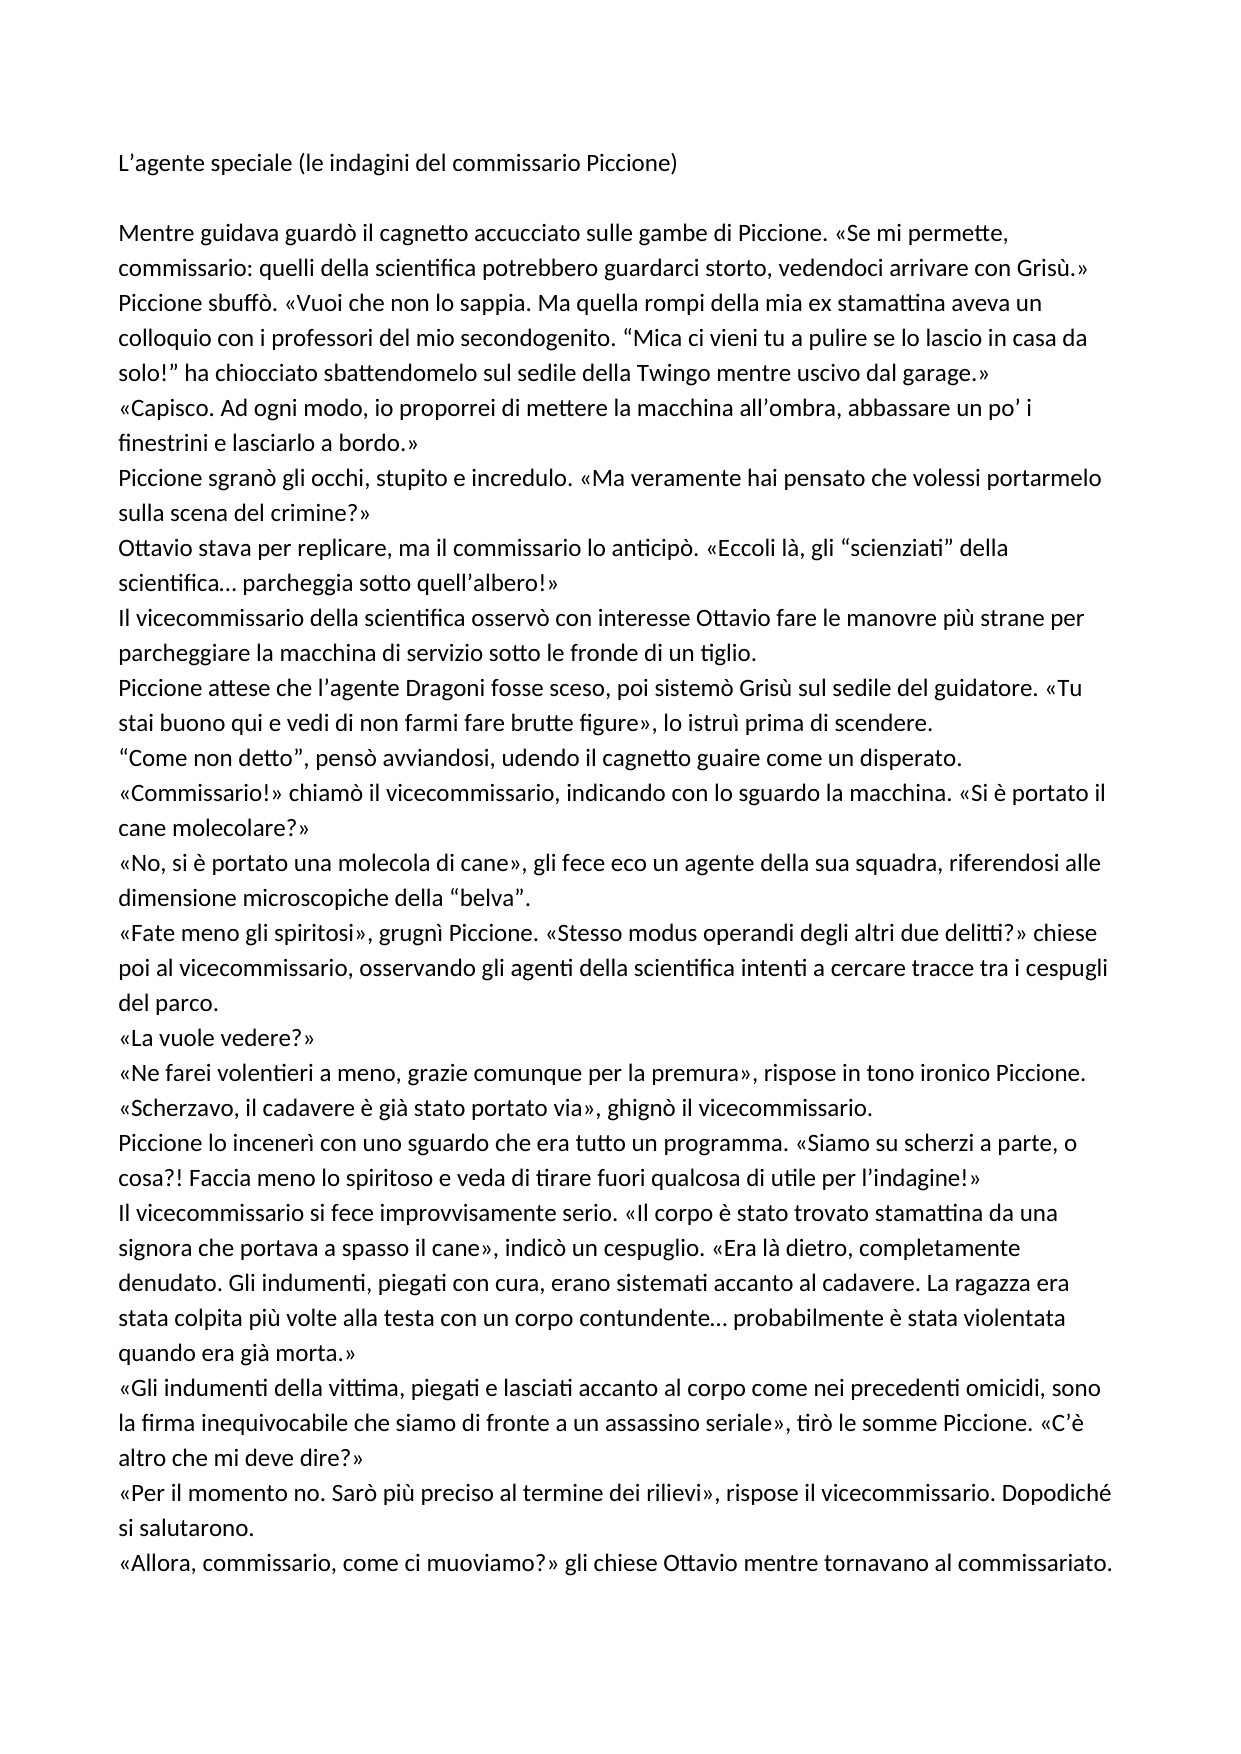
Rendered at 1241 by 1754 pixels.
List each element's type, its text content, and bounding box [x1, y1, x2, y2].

text «Commissario!» chiamò il vicecommissario, indicando con lo sguardo la macchina. «Si è portato il cane molecolare?» [118, 778, 1122, 843]
text «Capisco. Ad ogni modo, io proporrei di mettere la macchina all’ombra, abbassare un po’ i finestrini e lasciarlo a bordo.» [118, 393, 1122, 458]
text Piccione attese che l’agente Dragoni fosse sceso, poi sistemò Grisù sul sedile del guidatore. «Tu stai buono qui e vedi di non farmi fare brutte figure», lo istruì prima di scendere. [118, 673, 1122, 738]
text Il vicecommissario della scientifica osservò con interesse Ottavio fare le manovre più strane per parcheggiare la macchina di servizio sotto le fronde di un tiglio. [118, 603, 1122, 668]
text «Scherzavo, il cadavere è già stato portato via», ghignò il vicecommissario. [118, 1093, 1122, 1123]
text «Fate meno gli spiritosi», grugnì Piccione. «Stesso modus operandi degli altri due delitti?» chiese poi al vicecommissario, osservando gli agenti della scientifica intenti a cercare tracce tra i cespugli del parco. [118, 918, 1122, 1018]
text «La vuole vedere?» [118, 1023, 1122, 1053]
text Piccione sgranò gli occhi, stupito e incredulo. «Ma veramente hai pensato che volessi portarmelo sulla scena del crimine?» [118, 463, 1122, 528]
text L’agente speciale (le indagini del commissario Piccione) [118, 148, 1122, 178]
text «No, si è portato una molecola di cane», gli fece eco un agente della sua squadra, riferendosi alle dimensione microscopiche della “belva”. [118, 848, 1122, 913]
text «Per il momento no. Sarò più preciso al termine dei rilievi», rispose il vicecommissario. Dopodiché si salutarono. [118, 1478, 1122, 1543]
text Mentre guidava guardò il cagnetto accucciato sulle gambe di Piccione. «Se mi permette, commissario: quelli della scientifica potrebbero guardarci storto, vedendoci arrivare con Grisù.» [118, 218, 1122, 283]
text Ottavio stava per replicare, ma il commissario lo anticipò. «Eccoli là, gli “scienziati” della scientifica… parcheggia sotto quell’albero!» [118, 533, 1122, 598]
text «Ne farei volentieri a meno, grazie comunque per la premura», rispose in tono ironico Piccione. [118, 1058, 1122, 1088]
text “Come non detto”, pensò avviandosi, udendo il cagnetto guaire come un disperato. [118, 743, 1122, 773]
text Piccione sbuffò. «Vuoi che non lo sappia. Ma quella rompi della mia ex stamattina aveva un colloquio con i professori del mio secondogenito. “Mica ci vieni tu a pulire se lo lascio in casa da solo!” ha chiocciato sbattendomelo sul sedile della Twingo mentre uscivo dal garage.» [118, 288, 1122, 388]
text «Allora, commissario, come ci muoviamo?» gli chiese Ottavio mentre tornavano al commissariato. [118, 1548, 1122, 1578]
text Piccione lo incenerì con uno sguardo che era tutto un programma. «Siamo su scherzi a parte, o cosa?! Faccia meno lo spiritoso e veda di tirare fuori qualcosa di utile per l’indagine!» [118, 1128, 1122, 1193]
text «Gli indumenti della vittima, piegati e lasciati accanto al corpo come nei precedenti omicidi, sono la firma inequivocabile che siamo di fronte a un assassino seriale», tirò le somme Piccione. «C’è altro che mi deve dire?» [118, 1373, 1122, 1473]
text Il vicecommissario si fece improvvisamente serio. «Il corpo è stato trovato stamattina da una signora che portava a spasso il cane», indicò un cespuglio. «Era là dietro, completamente denudato. Gli indumenti, piegati con cura, erano sistemati accanto al cadavere. La ragazza era stata colpita più volte alla testa con un corpo contundente… probabilmente è stata violentata quando era già morta.» [118, 1198, 1122, 1368]
